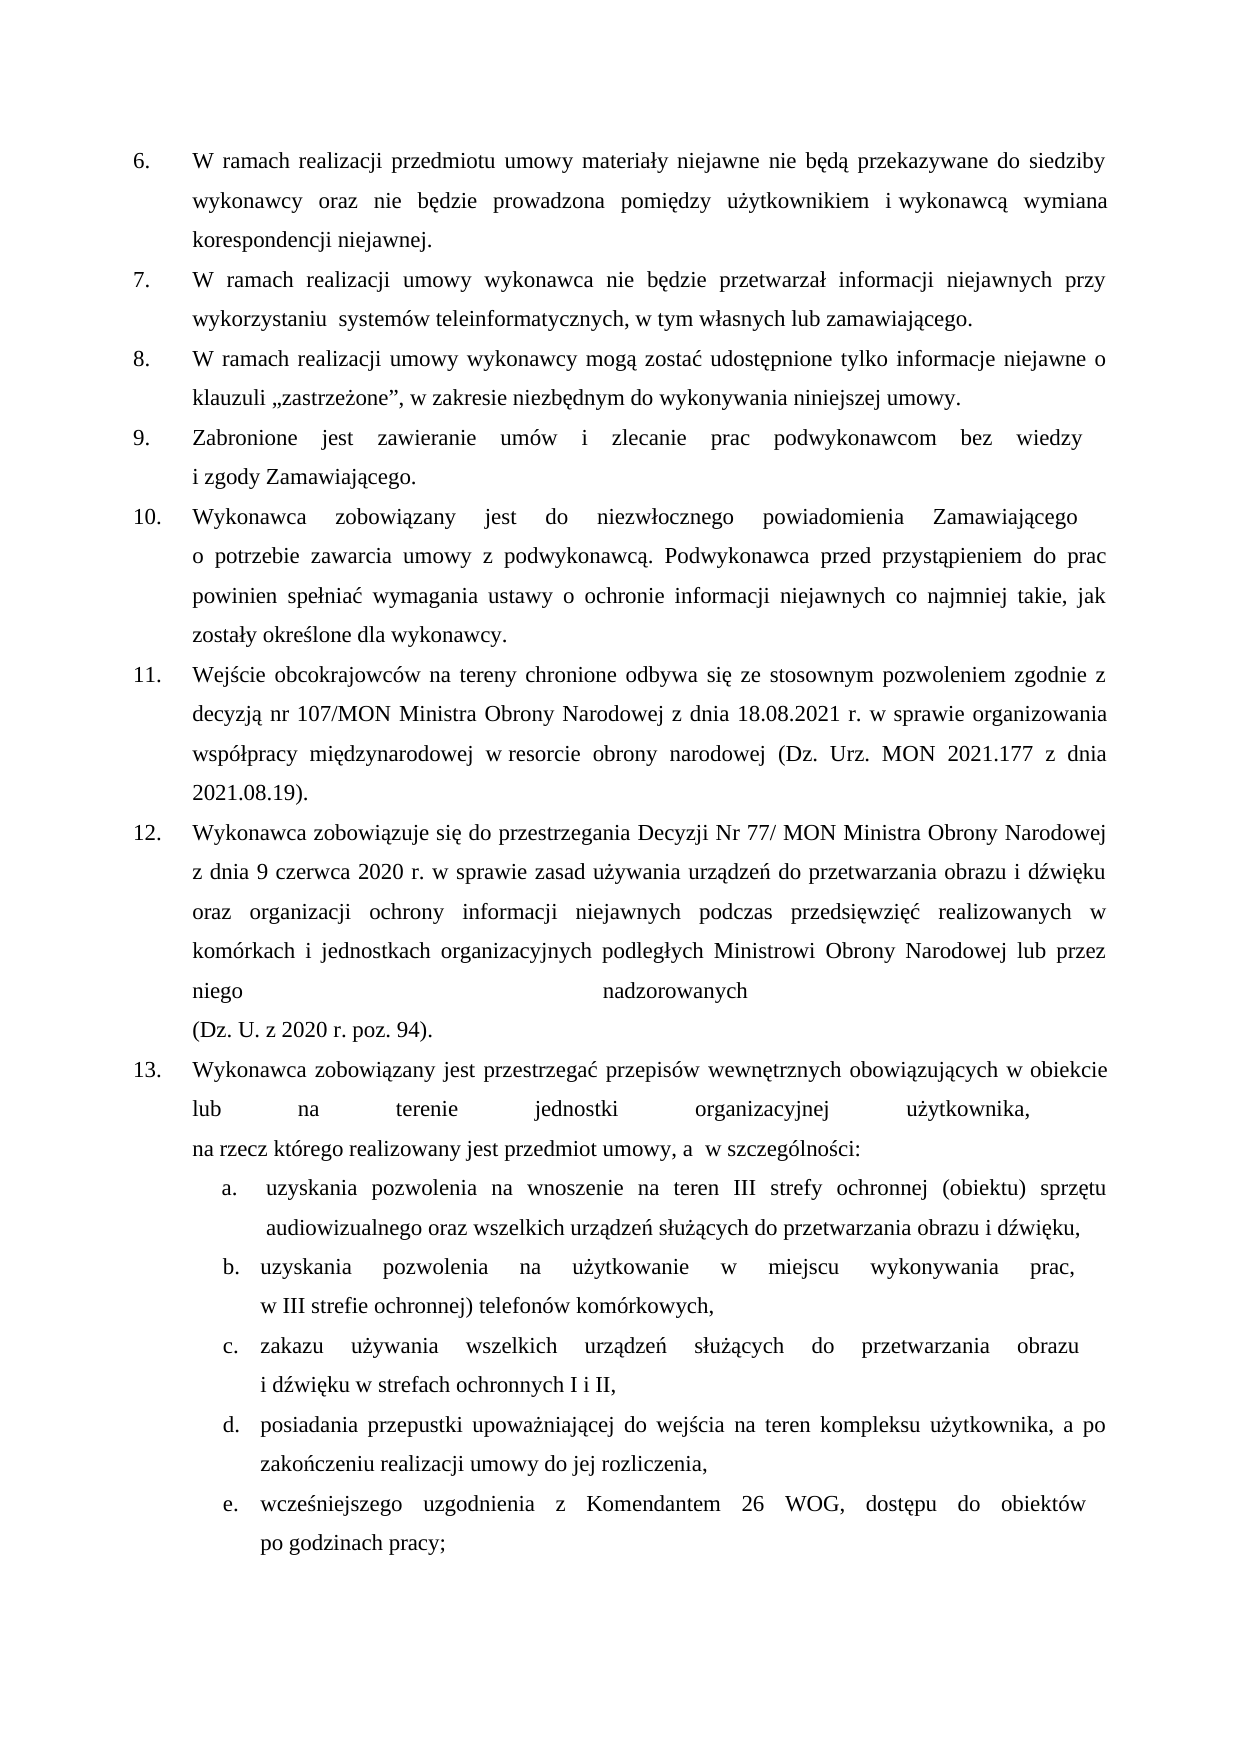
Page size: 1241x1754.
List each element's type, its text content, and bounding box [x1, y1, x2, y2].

list W ramach realizacji przedmiotu umowy materiały niejawne nie będą przekazywane do siedziby wykonawcy oraz nie będzie prowadzona pomiędzy użytkownikiem i wykonawcą wymiana korespondencji niejawnej. [133, 148, 1107, 253]
list Zabronione jest zawieranie umów i zlecanie prac podwykonawcom bez wiedzy i zgody Zamawiającego. [133, 424, 1107, 490]
list posiadania przepustki upoważniającej do wejścia na teren kompleksu użytkownika, a po zakończeniu realizacji umowy do jej rozliczenia, [223, 1411, 1107, 1477]
list uzyskania pozwolenia na użytkowanie w miejscu wykonywania prac, w III strefie ochronnej) telefonów komórkowych, [223, 1253, 1107, 1319]
list Wykonawca zobowiązany jest do niezwłocznego powiadomienia Zamawiającego o potrzebie zawarcia umowy z podwykonawcą. Podwykonawca przed przystąpieniem do prac powinien spełniać wymagania ustawy o ochronie informacji niejawnych co najmniej takie, jak zostały określone dla wykonawcy. [133, 503, 1107, 648]
list W ramach realizacji umowy wykonawcy mogą zostać udostępnione tylko informacje niejawne o klauzuli „zastrzeżone”, w zakresie niezbędnym do wykonywania niniejszej umowy. [133, 345, 1107, 411]
list W ramach realizacji umowy wykonawca nie będzie przetwarzał informacji niejawnych przy wykorzystaniu systemów teleinformatycznych, w tym własnych lub zamawiającego. [133, 266, 1107, 332]
list zakazu używania wszelkich urządzeń służących do przetwarzania obrazu i dźwięku w strefach ochronnych I i II, [223, 1332, 1107, 1398]
list Wykonawca zobowiązany jest przestrzegać przepisów wewnętrznych obowiązujących w obiekcie lub na terenie jednostki organizacyjnej użytkownika, na rzecz którego realizowany jest przedmiot umowy, a w szczególności: [133, 1056, 1107, 1161]
list Wejście obcokrajowców na tereny chronione odbywa się ze stosownym pozwoleniem zgodnie z decyzją nr 107/MON Ministra Obrony Narodowej z dnia 18.08.2021 r. w sprawie organizowania współpracy międzynarodowej w resorcie obrony narodowej (Dz. Urz. MON 2021.177 z dnia 2021.08.19). [133, 661, 1107, 806]
list wcześniejszego uzgodnienia z Komendantem 26 WOG, dostępu do obiektów po godzinach pracy; [223, 1490, 1107, 1556]
list Wykonawca zobowiązuje się do przestrzegania Decyzji Nr 77/ MON Ministra Obrony Narodowej z dnia 9 czerwca 2020 r. w sprawie zasad używania urządzeń do przetwarzania obrazu i dźwięku oraz organizacji ochrony informacji niejawnych podczas przedsięwzięć realizowanych w komórkach i jednostkach organizacyjnych podległych Ministrowi Obrony Narodowej lub przez niego nadzorowanych (Dz. U. z 2020 r. poz. 94). [133, 819, 1107, 1042]
list uzyskania pozwolenia na wnoszenie na teren III strefy ochronnej (obiektu) sprzętu audiowizualnego oraz wszelkich urządzeń służących do przetwarzania obrazu i dźwięku, [221, 1174, 1107, 1240]
